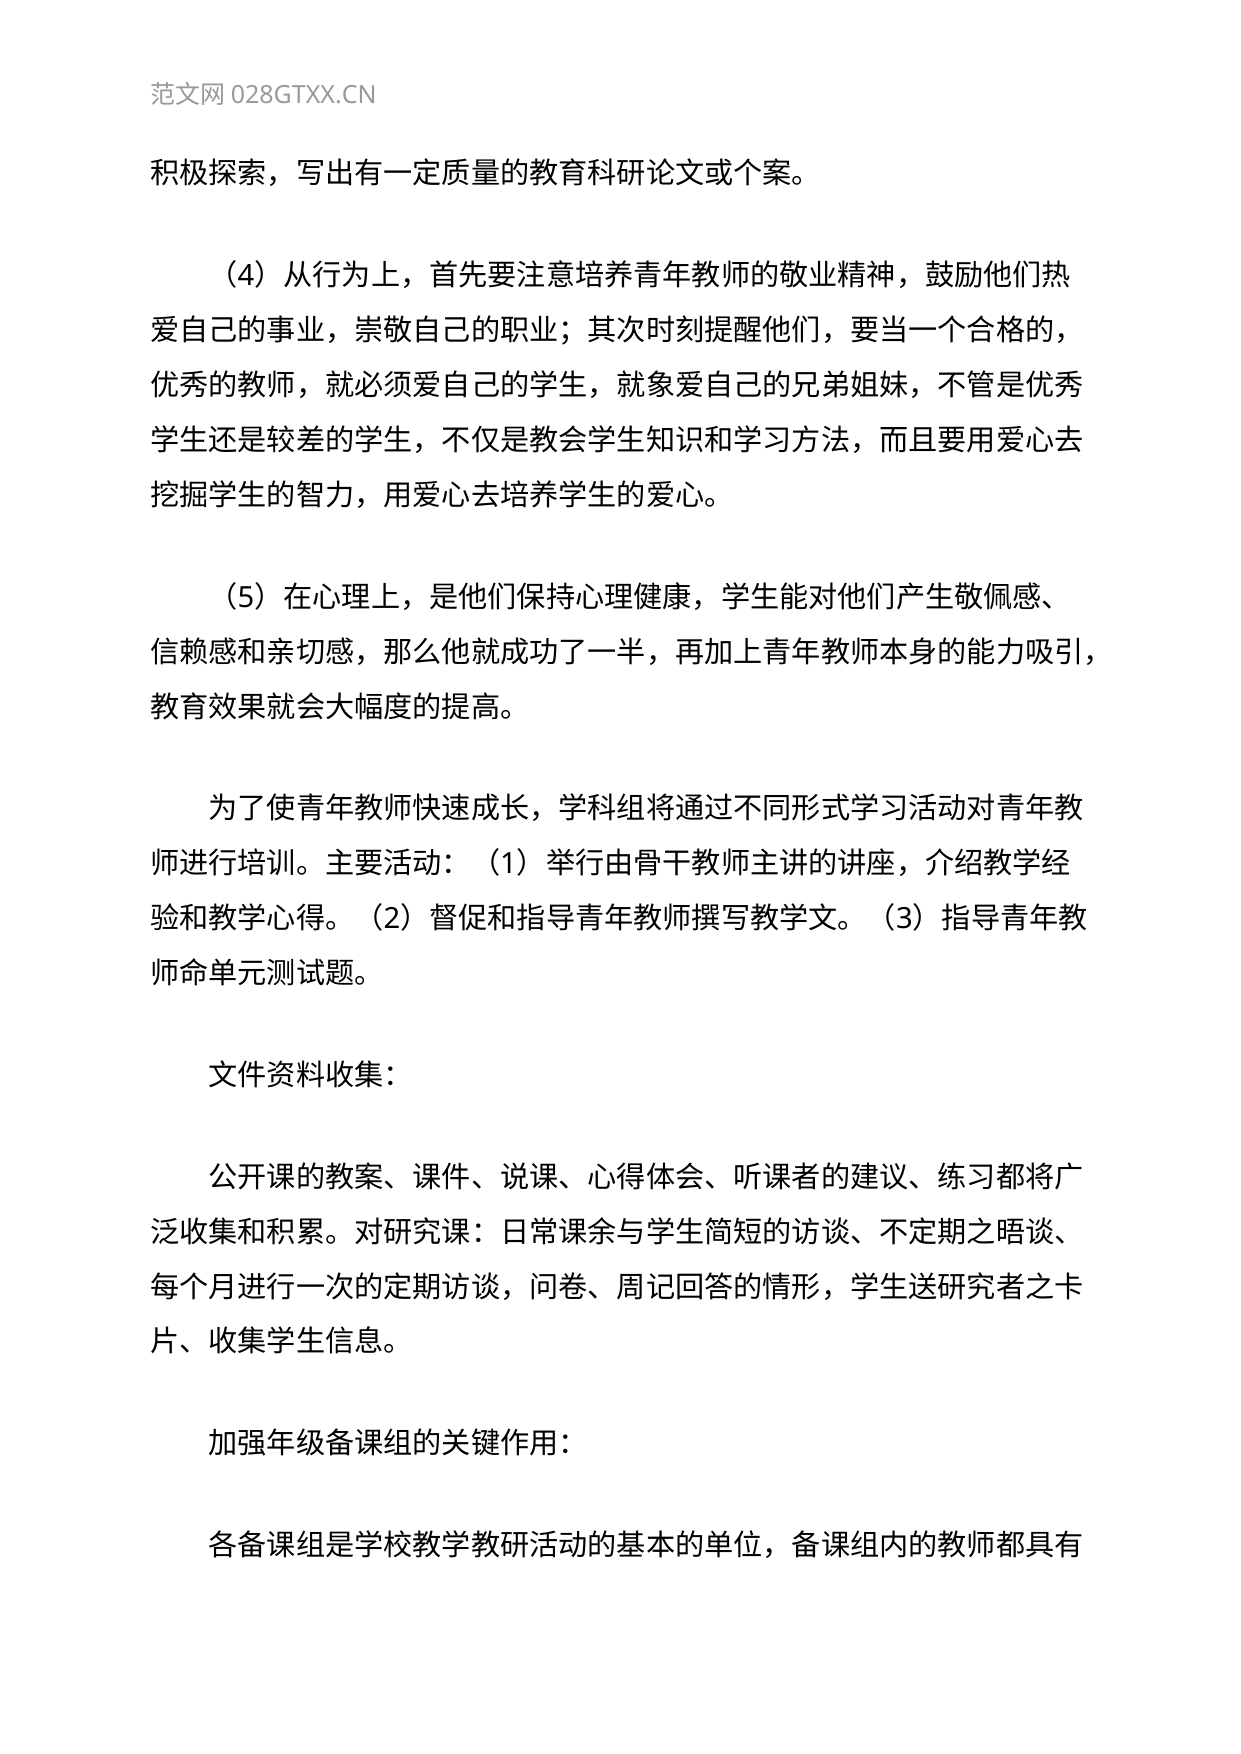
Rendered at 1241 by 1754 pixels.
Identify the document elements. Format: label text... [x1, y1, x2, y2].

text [150, 150, 1090, 192]
text （5）在心理上，是他们保持心理健康，学生能对他们产生敬佩感、信赖感和亲切感，那么他就成功了一半，再加上青年教师本身的能力吸引，教育效果就会大幅度的提高。 [150, 573, 1090, 725]
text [150, 1522, 1090, 1564]
text 公开课的教案、课件、说课、心得体会、听课者的建议、练习都将广泛收集和积累。对研究课：日常课余与学生简短的访谈、不定期之晤谈、每个月进行一次的定期访谈，问卷、周记回答的情形，学生送研究者之卡片、收集学生信息。 [150, 1153, 1090, 1360]
text （4）从行为上，首先要注意培养青年教师的敬业精神，鼓励他们热爱自己的事业，崇敬自己的职业；其次时刻提醒他们，要当一个合格的，优秀的教师，就必须爱自己的学生，就象爱自己的兄弟姐妹，不管是优秀学生还是较差的学生，不仅是教会学生知识和学习方法，而且要用爱心去挖掘学生的智力，用爱心去培养学生的爱心。 [150, 252, 1090, 514]
text 文件资料收集： [150, 1052, 1090, 1094]
text 为了使青年教师快速成长，学科组将通过不同形式学习活动对青年教师进行培训。主要活动：（1）举行由骨干教师主讲的讲座，介绍教学经验和教学心得。（2）督促和指导青年教师撰写教学文。（3）指导青年教师命单元测试题。 [150, 785, 1090, 992]
text 加强年级备课组的关键作用： [150, 1420, 1090, 1462]
